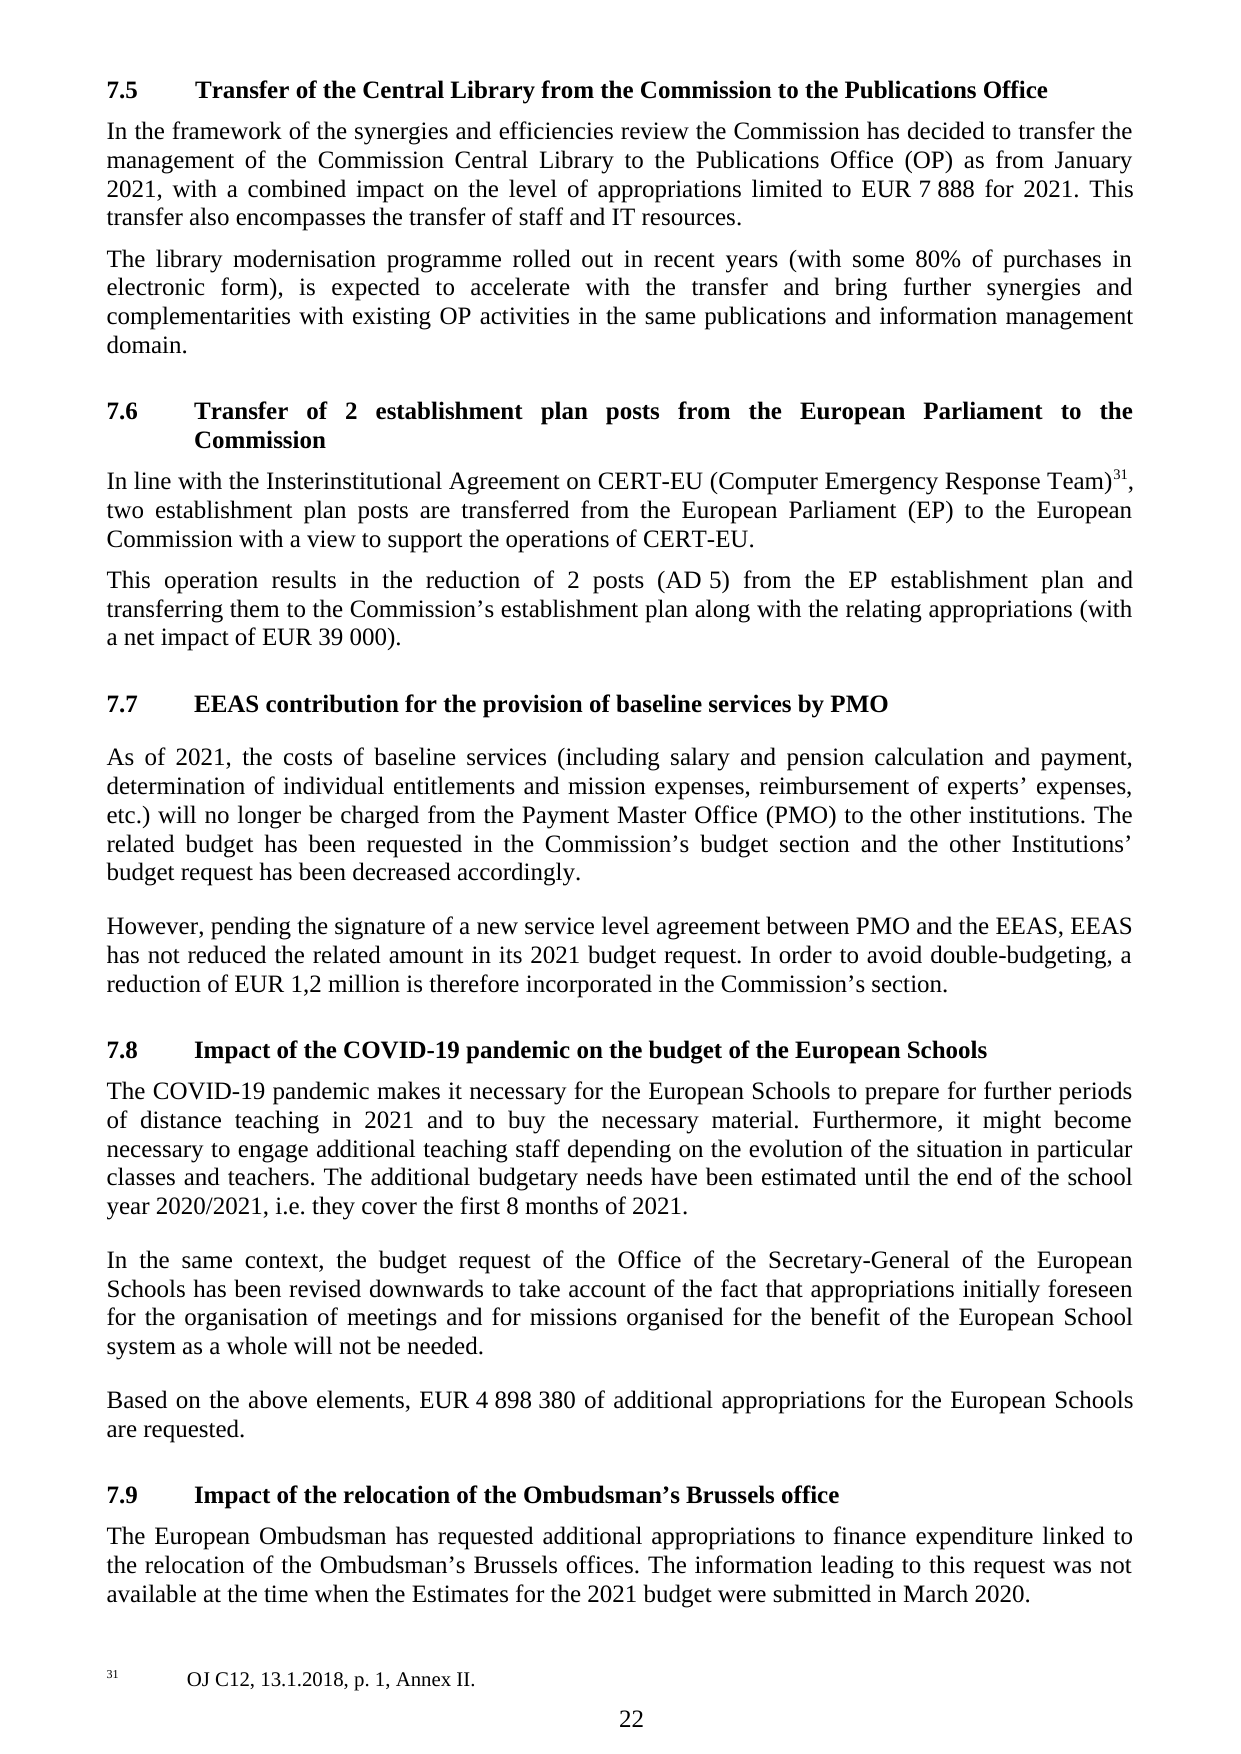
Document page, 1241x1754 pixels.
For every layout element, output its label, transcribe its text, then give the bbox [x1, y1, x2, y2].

text 7.9 Impact of the relocation of the Ombudsman’s Brussels office [106, 1480, 1134, 1509]
text 7.6 Transfer of 2 establishment plan posts from the European Parliament to the Commission [106, 396, 1134, 454]
text Based on the above elements, EUR 4 898 380 of additional appropriations for the European Schools are requested. [106, 1385, 1134, 1442]
text As of 2021, the costs of baseline services (including salary and pension calculation and payment, determination of individual entitlements and mission expenses, reimbursement of experts’ expenses, etc.) will no longer be charged from the Payment Master Office (PMO) to the other institutions. The related budget has been requested in the Commission’s budget section and the other Institutions’ budget request has been decreased accordingly. [106, 742, 1134, 886]
text 7.5 Transfer of the Central Library from the Commission to the Publications Office [106, 75, 1134, 104]
text In line with the Insterinstitutional Agreement on CERT-EU (Computer Emergency Response Team), two establishment plan posts are transferred from the European Parliament (EP) to the European Commission with a view to support the operations of CERT-EU. [106, 466, 1134, 552]
text The library modernisation programme rolled out in recent years (with some 80% of purchases in electronic form), is expected to accelerate with the transfer and bring further synergies and complementarities with existing OP activities in the same publications and information management domain. [106, 244, 1134, 359]
text This operation results in the reduction of 2 posts (AD 5) from the EP establishment plan and transferring them to the Commission’s establishment plan along with the relating appropriations (with a net impact of EUR 39 000). [106, 565, 1134, 651]
text In the framework of the synergies and efficiencies review the Commission has decided to transfer the management of the Commission Central Library to the Publications Office (OP) as from January 2021, with a combined impact on the level of appropriations limited to EUR 7 888 for 2021. This transfer also encompasses the transfer of staff and IT resources. [106, 116, 1134, 231]
text The COVID-19 pandemic makes it necessary for the European Schools to prepare for further periods of distance teaching in 2021 and to buy the necessary material. Furthermore, it might become necessary to engage additional teaching staff depending on the evolution of the situation in particular classes and teachers. The additional budgetary needs have been estimated until the end of the school year 2020/2021, i.e. they cover the first 8 months of 2021. [106, 1076, 1134, 1220]
text 7.7 EEAS contribution for the provision of baseline services by PMO [106, 689, 1134, 717]
text However, pending the signature of a new service level agreement between PMO and the EEAS, EEAS has not reduced the related amount in its 2021 budget request. In order to avoid double-budgeting, a reduction of EUR 1,2 million is therefore incorporated in the Commission’s section. [106, 911, 1134, 997]
text In the same context, the budget request of the Office of the Secretary-General of the European Schools has been revised downwards to take account of the fact that appropriations initially foreseen for the organisation of meetings and for missions organised for the benefit of the European School system as a whole will not be needed. [106, 1245, 1134, 1360]
text The European Ombudsman has requested additional appropriations to finance expenditure linked to the relocation of the Ombudsman’s Brussels offices. The information leading to this request was not available at the time when the Estimates for the 2021 budget were submitted in March 2020. [106, 1521, 1134, 1607]
text 7.8 Impact of the COVID-19 pandemic on the budget of the European Schools [106, 1035, 1134, 1064]
